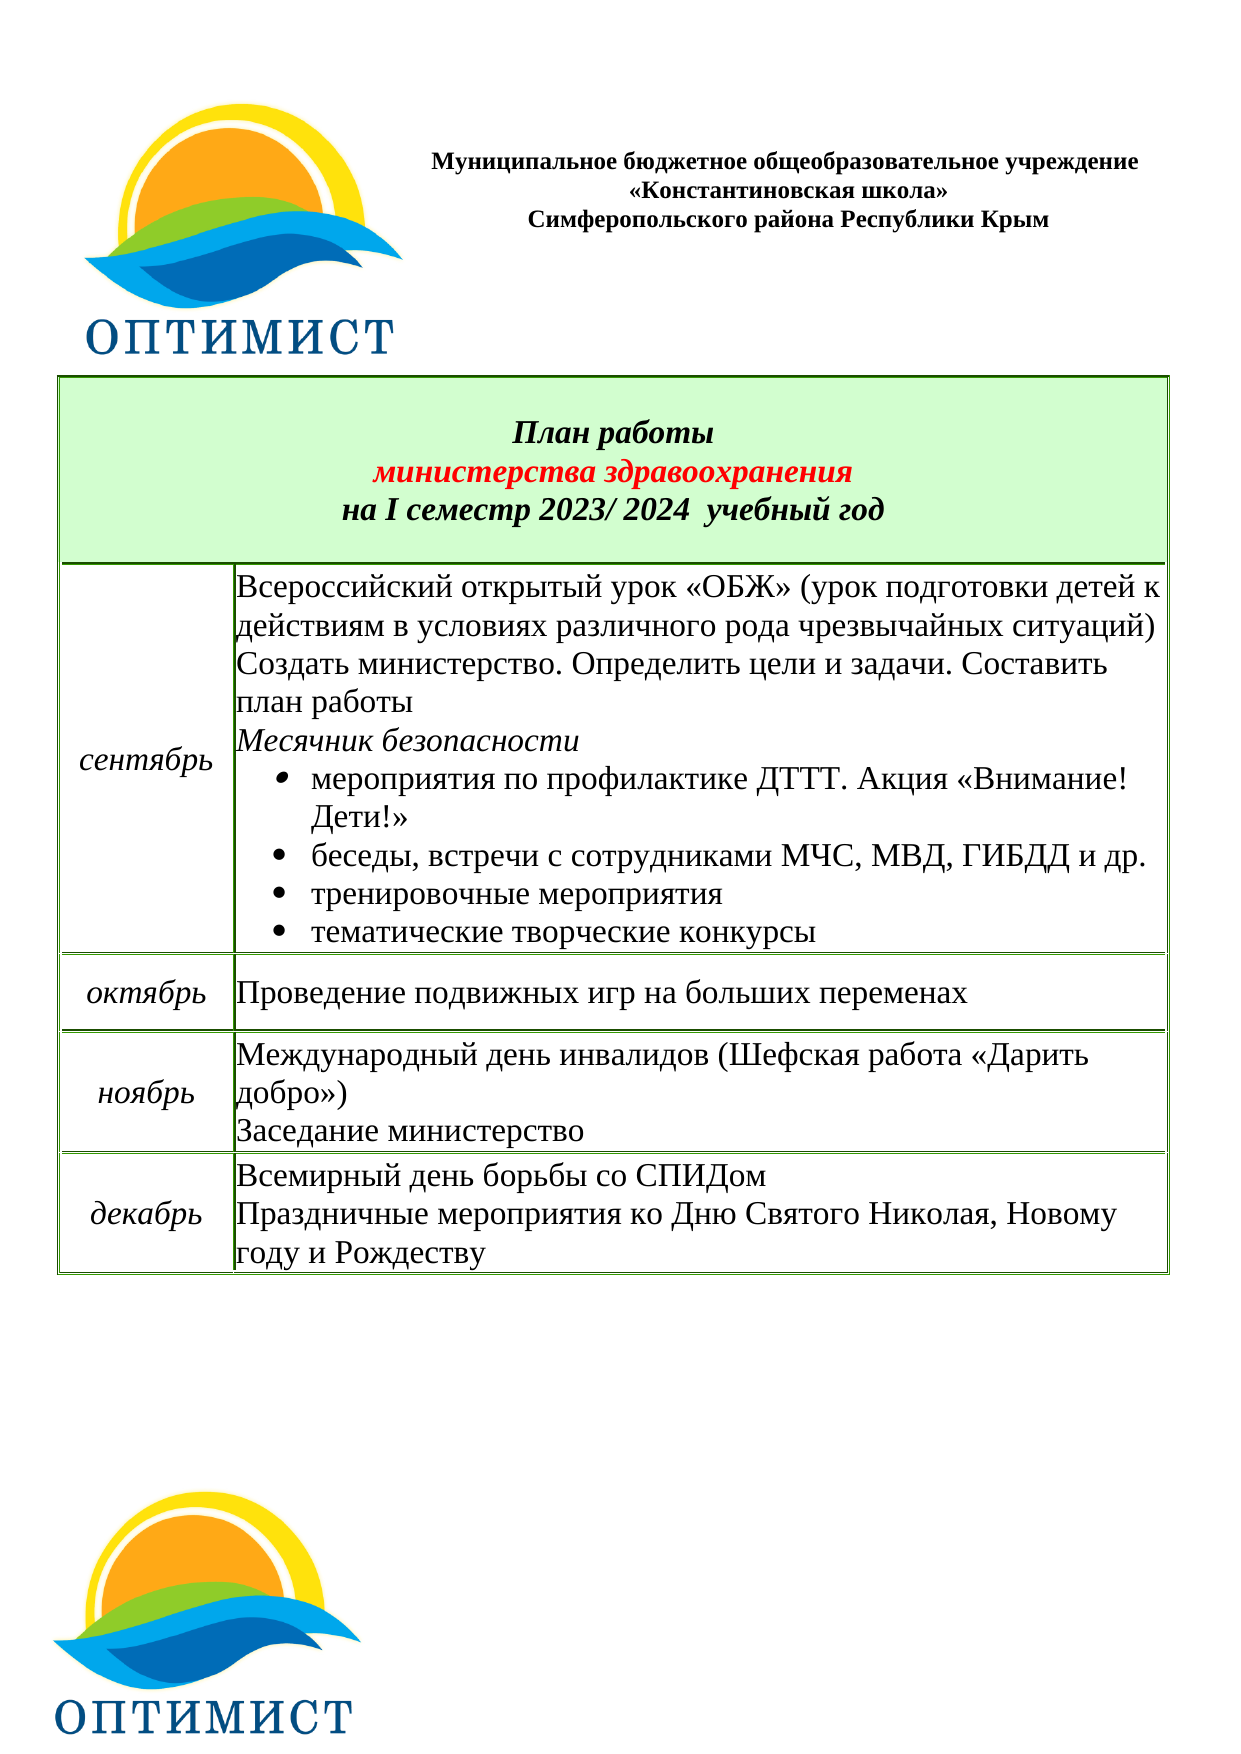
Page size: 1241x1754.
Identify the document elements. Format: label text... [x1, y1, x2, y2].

table_cell Всероссийский открытый урок «ОБЖ» (урок подготовки детей к действиям в условиях различного рода чрезвычайных ситуаций) Создать министерство. Определить цели и задачи. Составить план работы Месячник безопасности мероприятия по профилактике ДТТТ. Акция «Внимание! Дети!» беседы, встречи с сотрудниками МЧС, МВД, ГИБДД и др. тренировочные мероприятия тематические творческие конкурсы [236, 562, 1167, 952]
table_cell Проведение подвижных игр на больших переменах [234, 952, 1168, 1029]
table_cell сентябрь [60, 562, 233, 952]
table_cell ноябрь [60, 1029, 233, 1151]
table_cell Всемирный день борьбы со СПИДом Праздничные мероприятия ко Дню Святого Николая, Новому году и Рождеству [234, 1151, 1168, 1272]
table_cell декабрь [58, 1151, 234, 1272]
table_cell Международный день инвалидов (Шефская работа «Дарить добро») Заседание министерство [236, 1029, 1167, 1151]
text «Константиновская школа» [407, 175, 1152, 204]
text Симферопольского района Республики Крым [407, 204, 1152, 232]
picture [76, 93, 407, 375]
table_cell октябрь [58, 952, 234, 1029]
picture [46, 1482, 365, 1754]
text Муниципальное бюджетное общеобразовательное учреждение [407, 146, 1152, 175]
table_header План работы министерства здравоохранения на I семестр 2023/ 2024 учебный год [60, 378, 1167, 562]
